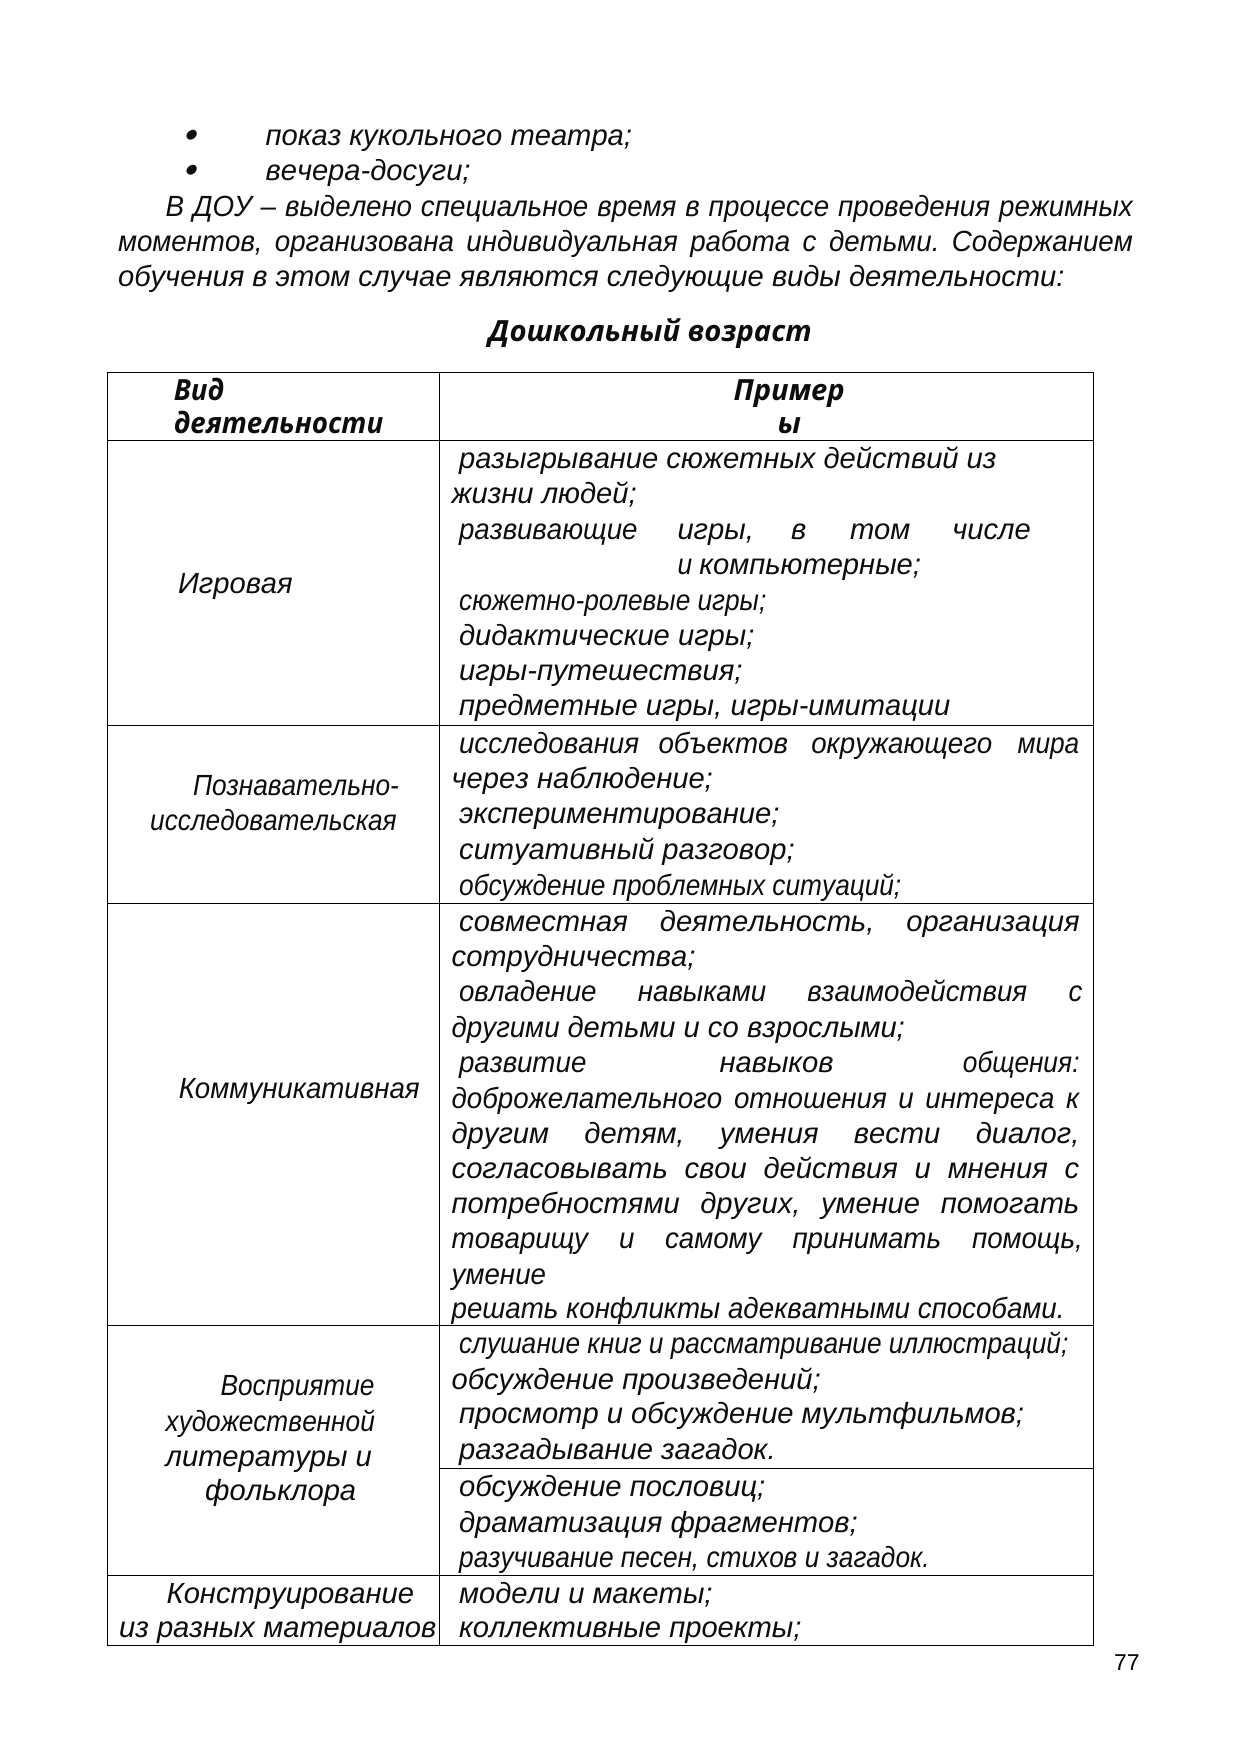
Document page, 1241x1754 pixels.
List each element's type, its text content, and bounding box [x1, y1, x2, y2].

table_cell слушание книг и рассматривание иллюстраций; обсуждение произведений; просмотр и обсуждение мультфильмов; разгадывание загадок. [440, 1326, 1093, 1468]
text Дошкольный возраст [365, 310, 938, 349]
table_cell Восприятие художественной литературы и фольклора [108, 1326, 439, 1574]
table_header Вид деятельности [108, 373, 439, 440]
list вечера-досуги; [184, 153, 1205, 187]
table_cell модели и макеты; коллективные проекты; [440, 1576, 1093, 1645]
table_cell Познавательно- исследовательская [108, 726, 439, 903]
table_header Примеры [440, 373, 1093, 440]
table_cell Конструирование из разных материалов [108, 1576, 439, 1645]
table_cell исследования объектов окружающего мира через наблюдение; экспериментирование; ситуативный разговор; обсуждение проблемных ситуаций; [440, 726, 1093, 903]
table_cell разыгрывание сюжетных действий из жизни людей; развивающие игры, в том числе и компьютерные; сюжетно-ролевые игры; дидактические игры; игры-путешествия; предметные игры, игры-имитации [440, 441, 1093, 725]
table_cell обсуждение пословиц; драматизация фрагментов; разучивание песен, стихов и загадок. [440, 1469, 1093, 1574]
table_cell Игровая [108, 441, 439, 725]
table_cell Коммуникативная [108, 904, 439, 1325]
text В ДОУ – выделено специальное время в процессе проведения режимных моментов, организована индивидуальная работа с детьми. Содержанием обучения в этом случае являются следующие виды деятельности: [118, 189, 1137, 293]
list показ кукольного театра; [184, 118, 1205, 152]
table_cell совместная деятельность, организация сотрудничества; овладение навыками взаимодействия с другими детьми и со взрослыми; развитие навыков общения: доброжелательного отношения и интереса к другим детям, умения вести диалог, согласовывать свои действия и мнения с потребностями других, умение помогать товарищу и самому принимать помощь, умение решать конфликты адекватными способами. [440, 904, 1093, 1325]
